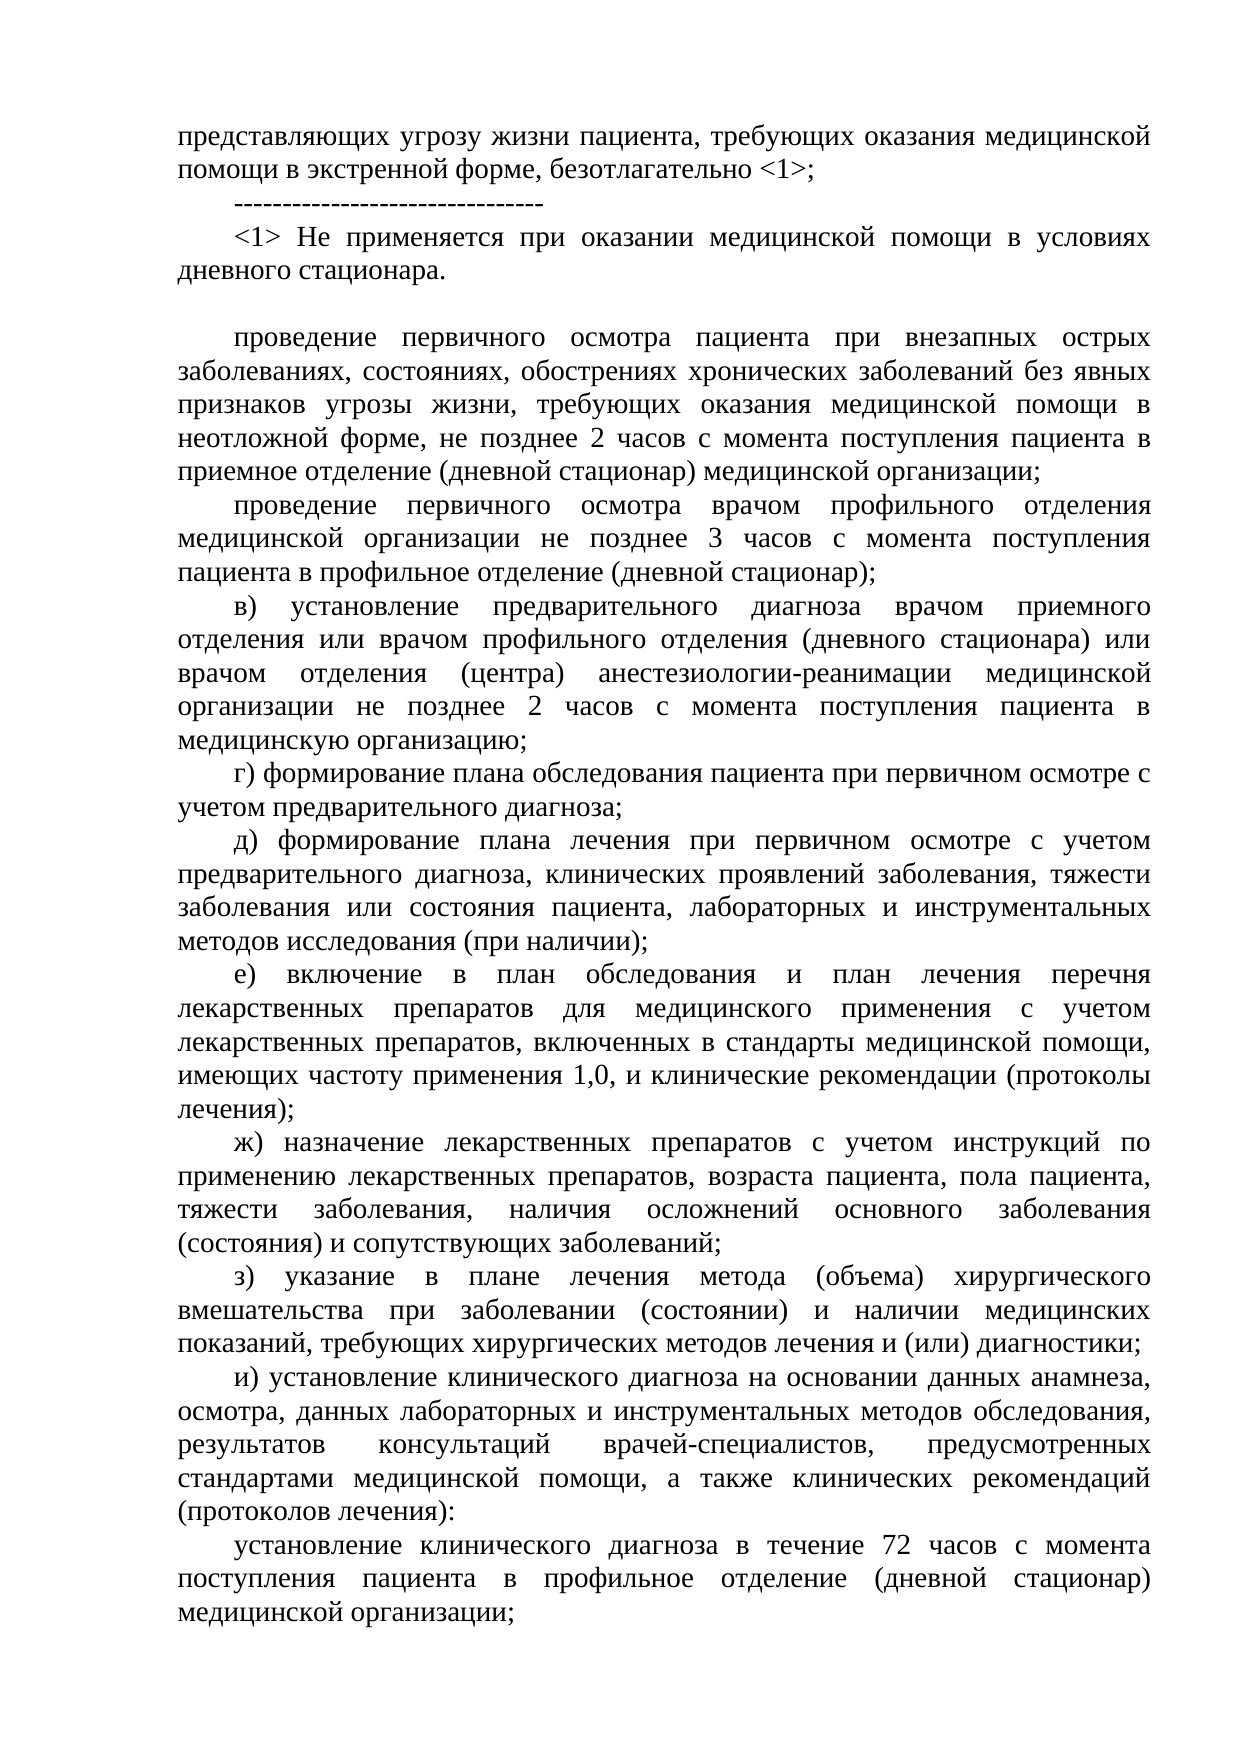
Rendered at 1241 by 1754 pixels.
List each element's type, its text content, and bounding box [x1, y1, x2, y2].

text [177, 118, 1152, 185]
text е) включение в план обследования и план лечения перечня лекарственных препаратов для медицинского применения с учетом лекарственных препаратов, включенных в стандарты медицинской помощи, имеющих частоту применения 1,0, и клинические рекомендации (протоколы лечения); [177, 957, 1152, 1124]
text д) формирование плана лечения при первичном осмотре с учетом предварительного диагноза, клинических проявлений заболевания, тяжести заболевания или состояния пациента, лабораторных и инструментальных методов исследования (при наличии); [177, 822, 1152, 957]
text и) установление клинического диагноза на основании данных анамнеза, осмотра, данных лабораторных и инструментальных методов обследования, результатов консультаций врачей-специалистов, предусмотренных стандартами медицинской помощи, а также клинических рекомендаций (протоколов лечения): [177, 1359, 1152, 1527]
text <1> Не применяется при оказании медицинской помощи в условиях дневного стационара. [177, 219, 1152, 286]
text установление клинического диагноза в течение 72 часов с момента поступления пациента в профильное отделение (дневной стационар) медицинской организации; [177, 1527, 1152, 1627]
text проведение первичного осмотра врачом профильного отделения медицинской организации не позднее 3 часов с момента поступления пациента в профильное отделение (дневной стационар); [177, 487, 1152, 588]
text проведение первичного осмотра пациента при внезапных острых заболеваниях, состояниях, обострениях хронических заболеваний без явных признаков угрозы жизни, требующих оказания медицинской помощи в неотложной форме, не позднее 2 часов с момента поступления пациента в приемное отделение (дневной стационар) медицинской организации; [177, 319, 1152, 487]
text ж) назначение лекарственных препаратов с учетом инструкций по применению лекарственных препаратов, возраста пациента, пола пациента, тяжести заболевания, наличия осложнений основного заболевания (состояния) и сопутствующих заболеваний; [177, 1124, 1152, 1258]
text г) формирование плана обследования пациента при первичном осмотре с учетом предварительного диагноза; [177, 755, 1152, 822]
text з) указание в плане лечения метода (объема) хирургического вмешательства при заболевании (состоянии) и наличии медицинских показаний, требующих хирургических методов лечения и (или) диагностики; [177, 1258, 1152, 1359]
text в) установление предварительного диагноза врачом приемного отделения или врачом профильного отделения (дневного стационара) или врачом отделения (центра) анестезиологии-реанимации медицинской организации не позднее 2 часов с момента поступления пациента в медицинскую организацию; [177, 588, 1152, 755]
text -------------------------------- [177, 185, 1152, 219]
